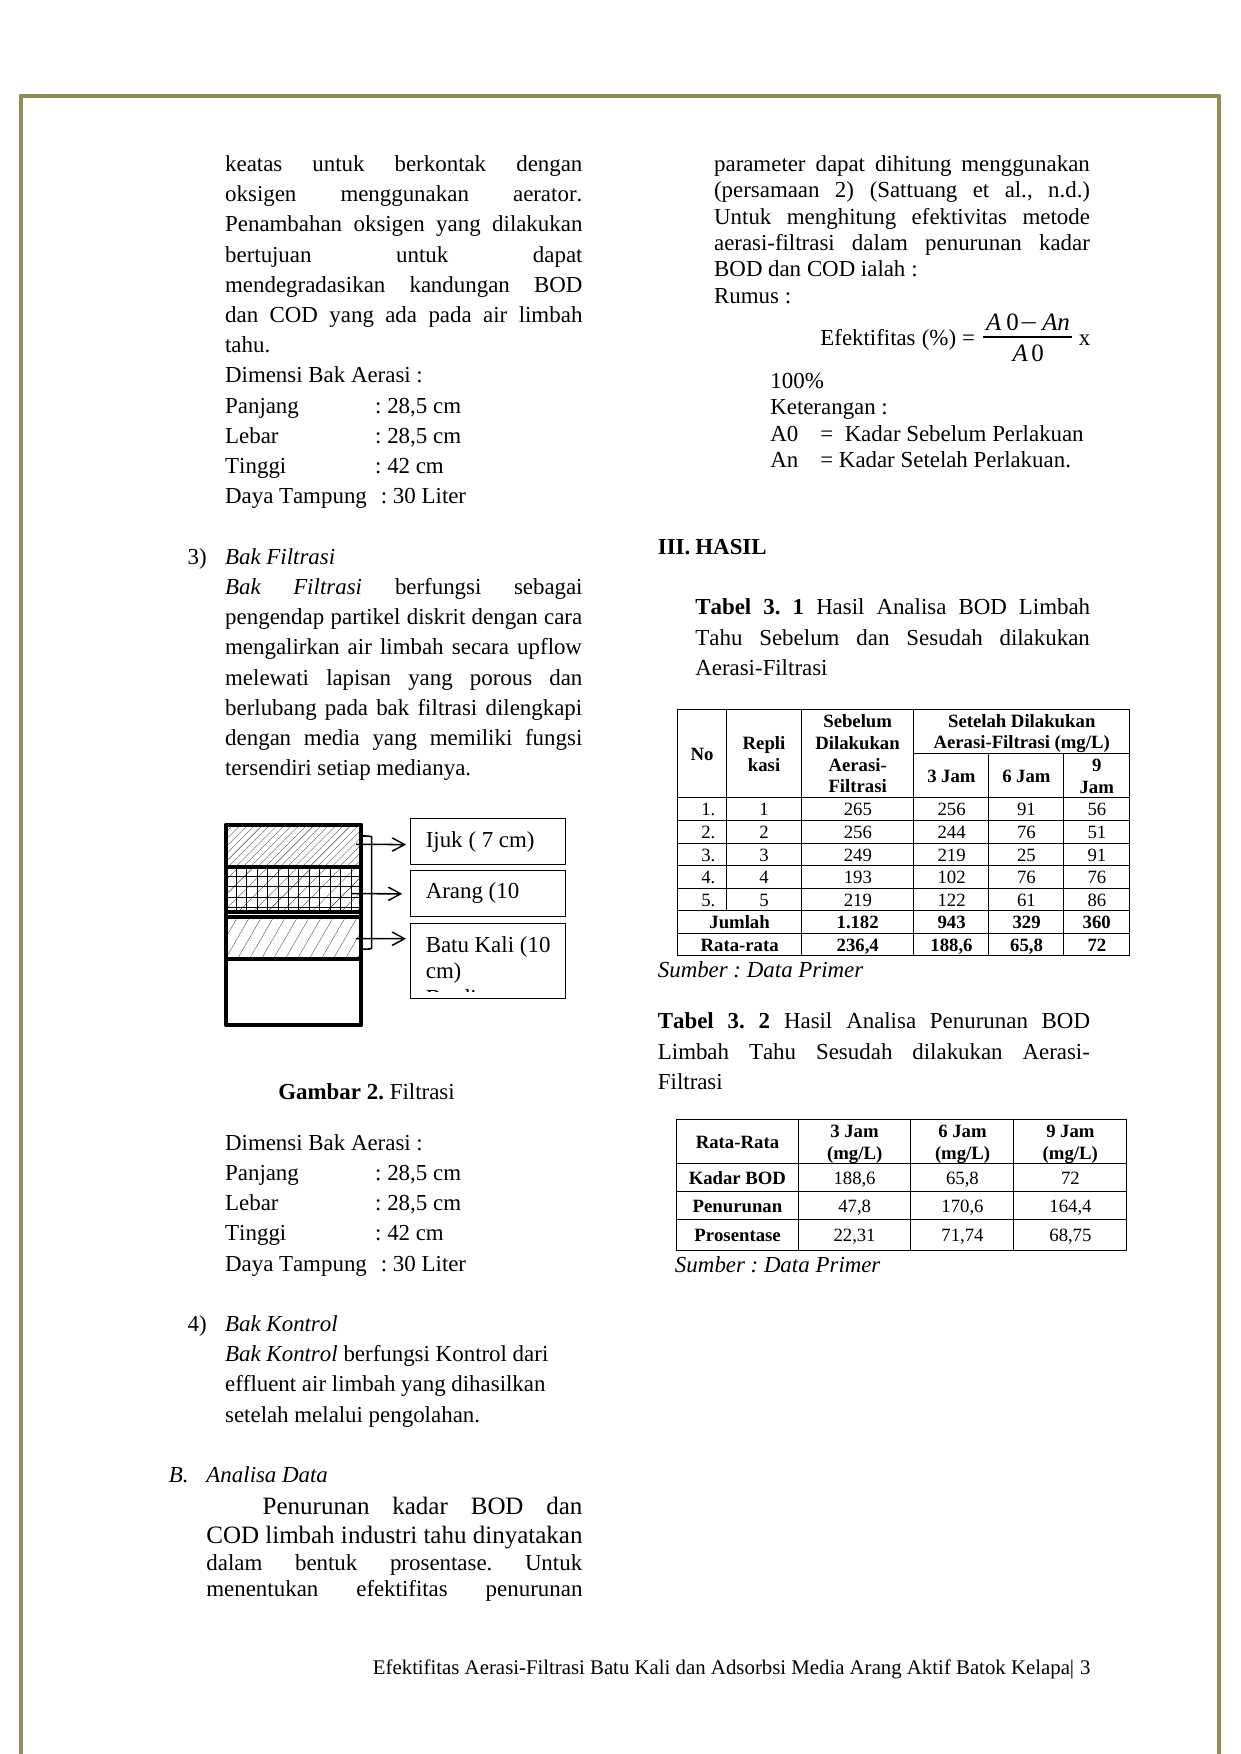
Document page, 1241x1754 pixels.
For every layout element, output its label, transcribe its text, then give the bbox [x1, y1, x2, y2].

list Panjang : 28,5 cm [225, 392, 583, 418]
table_cell 56 [1064, 798, 1129, 820]
list Tabel 3. 2 Hasil Analisa Penurunan BOD Limbah Tahu Sesudah dilakukan Aerasi-Filtrasi [658, 1007, 1090, 1094]
text Sumber : Data Primer [658, 1251, 1090, 1278]
table_cell 244 [914, 821, 988, 842]
text Sumber : Data Primer [658, 705, 1090, 983]
table_cell 193 [802, 866, 913, 888]
table_cell 329 [989, 911, 1063, 933]
list Rumus : [714, 282, 1090, 308]
table_cell 76 [989, 821, 1063, 842]
table_cell 22,31 [799, 1220, 910, 1250]
list HASIL [658, 533, 1090, 559]
list Bak Filtrasi [187, 543, 583, 569]
table_cell 2 [727, 821, 801, 842]
table_cell 6 Jam [989, 754, 1063, 797]
list Bak Filtrasi berfungsi sebagai pengendap partikel diskrit dengan cara mengalirkan air limbah secara upflow melewati lapisan yang porous dan berlubang pada bak filtrasi dilengkapi dengan media yang memiliki fungsi tersendiri setiap medianya. [225, 573, 583, 781]
table_cell 1 [727, 798, 801, 820]
list Dimensi Bak Aerasi : [225, 1129, 583, 1155]
list Bak Kontrol berfungsi Kontrol dari effluent air limbah yang dihasilkan setelah melalui pengolahan. [225, 1340, 583, 1427]
table_cell 122 [914, 889, 988, 910]
table_cell 3. [678, 844, 726, 865]
table_cell 72 [1014, 1164, 1126, 1191]
table_cell 102 [914, 866, 988, 888]
list Efektifitas (%) = x 100% [770, 308, 1090, 393]
table_header Sebelum Dilakukan Aerasi-Filtrasi [802, 710, 913, 797]
table_cell 256 [914, 798, 988, 820]
list Dimensi Bak Aerasi : [225, 361, 583, 388]
table_cell 4. [678, 866, 726, 888]
list Tabel 3. 1 Hasil Analisa BOD Limbah Tahu Sebelum dan Sesudah dilakukan Aerasi-Filtrasi [695, 593, 1090, 680]
list Penurunan kadar BOD dan COD limbah industri tahu dinyatakan dalam bentuk prosentase. Untuk menentukan efektifitas penurunan parameter dapat dihitung menggunakan (persamaan 2) (Sattuang et al., n.d.) Untuk menghitung efektivitas metode aerasi-filtrasi dalam penurunan kadar BOD dan COD ialah : [714, 150, 1090, 282]
table_cell 249 [802, 844, 913, 865]
text Gambar 2. Filtrasi [150, 1078, 583, 1104]
table_cell Penurunan [677, 1192, 798, 1219]
table_cell Prosentase [677, 1220, 798, 1250]
table_cell Jumlah [678, 911, 801, 933]
list Penurunan kadar BOD dan COD limbah industri tahu dinyatakan dalam bentuk prosentase. Untuk menentukan efektifitas penurunan parameter dapat dihitung menggunakan (persamaan 2) (Sattuang et al., n.d.) Untuk menghitung efektivitas metode aerasi-filtrasi dalam penurunan kadar BOD dan COD ialah : [206, 1491, 583, 1601]
list Keterangan : [770, 393, 1090, 420]
list Daya Tampung : 30 Liter [225, 1249, 583, 1276]
table_cell 170,6 [911, 1192, 1013, 1219]
table_cell 91 [989, 798, 1063, 820]
table_header Replikasi [727, 710, 801, 797]
table_cell 72 [1064, 934, 1129, 955]
table_cell 4 [727, 866, 801, 888]
list An = Kadar Setelah Perlakuan. [770, 446, 1090, 472]
list Analisa Data [169, 1461, 583, 1487]
table_cell 1.182 [802, 911, 913, 933]
table_cell 219 [914, 844, 988, 865]
table_cell 25 [989, 844, 1063, 865]
table_header Rata-Rata [677, 1120, 798, 1163]
table_header No [678, 710, 726, 797]
list Tinggi : 42 cm [225, 1219, 583, 1246]
list Bak Kontrol [187, 1310, 583, 1336]
table_cell 47,8 [799, 1192, 910, 1219]
list Panjang : 28,5 cm [225, 1159, 583, 1185]
table_cell 188,6 [914, 934, 988, 955]
table_header 6 Jam (mg/L) [911, 1120, 1013, 1163]
table_cell 86 [1064, 889, 1129, 910]
table_cell 91 [1064, 844, 1129, 865]
table_cell 3 [727, 844, 801, 865]
list Lebar : 28,5 cm [225, 1189, 583, 1216]
table_cell 5. [678, 889, 726, 910]
table_cell 943 [914, 911, 988, 933]
table_cell 76 [989, 866, 1063, 888]
table_cell 265 [802, 798, 913, 820]
table_cell 71,74 [911, 1220, 1013, 1250]
table_cell 68,75 [1014, 1220, 1126, 1250]
table_cell 51 [1064, 821, 1129, 842]
table_cell 61 [989, 889, 1063, 910]
list A0 = Kadar Sebelum Perlakuan [770, 420, 1090, 446]
table_cell 65,8 [911, 1164, 1013, 1191]
table_header Setelah Dilakukan Aerasi-Filtrasi (mg/L) [914, 710, 1129, 753]
list Lebar : 28,5 cm [225, 422, 583, 448]
table_cell 2. [678, 821, 726, 842]
table_cell 1. [678, 798, 726, 820]
table_cell 256 [802, 821, 913, 842]
table_cell 360 [1064, 911, 1129, 933]
list Tinggi : 42 cm [225, 452, 583, 478]
table_cell Kadar BOD [677, 1164, 798, 1191]
table_cell 188,6 [799, 1164, 910, 1191]
list Daya Tampung : 30 Liter [225, 482, 583, 509]
table_cell 76 [1064, 866, 1129, 888]
table_cell 3 Jam [914, 754, 988, 797]
table_cell 65,8 [989, 934, 1063, 955]
table_cell 236,4 [802, 934, 913, 955]
table_cell 219 [802, 889, 913, 910]
table_header 3 Jam (mg/L) [799, 1120, 910, 1163]
table_cell 9 Jam [1064, 754, 1129, 797]
table_cell 164,4 [1014, 1192, 1126, 1219]
table_cell 5 [727, 889, 801, 910]
table_cell Rata-rata [678, 934, 801, 955]
table_header 9 Jam (mg/L) [1014, 1120, 1126, 1163]
